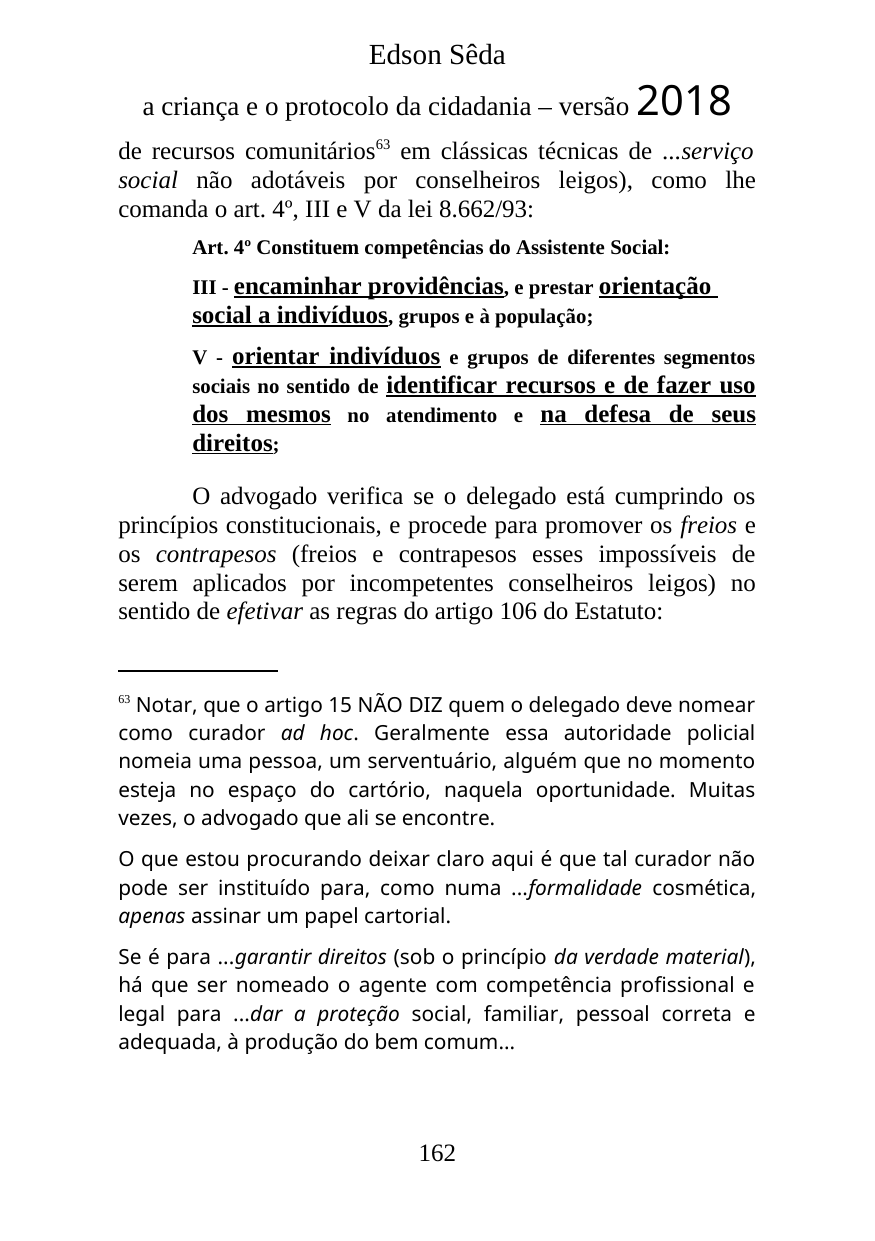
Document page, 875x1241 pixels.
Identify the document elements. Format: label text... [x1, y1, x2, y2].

text III - encaminhar providências, e prestar orientação social a indivíduos, grupos e à população; [192, 271, 756, 329]
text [118, 136, 756, 222]
text O advogado verifica se o delegado está cumprindo os princípios constitucionais, e procede para promover os freios e os contrapesos (freios e contrapesos esses impossíveis de serem aplicados por incompetentes conselheiros leigos) no sentido de efetivar as regras do artigo 106 do Estatuto: [118, 481, 756, 625]
text Art. 4º Constituem competências do Assistente Social: [192, 235, 756, 259]
text V - orientar indivíduos e grupos de diferentes segmentos sociais no sentido de identificar recursos e de fazer uso dos mesmos no atendimento e na defesa de seus direitos; [192, 341, 756, 456]
